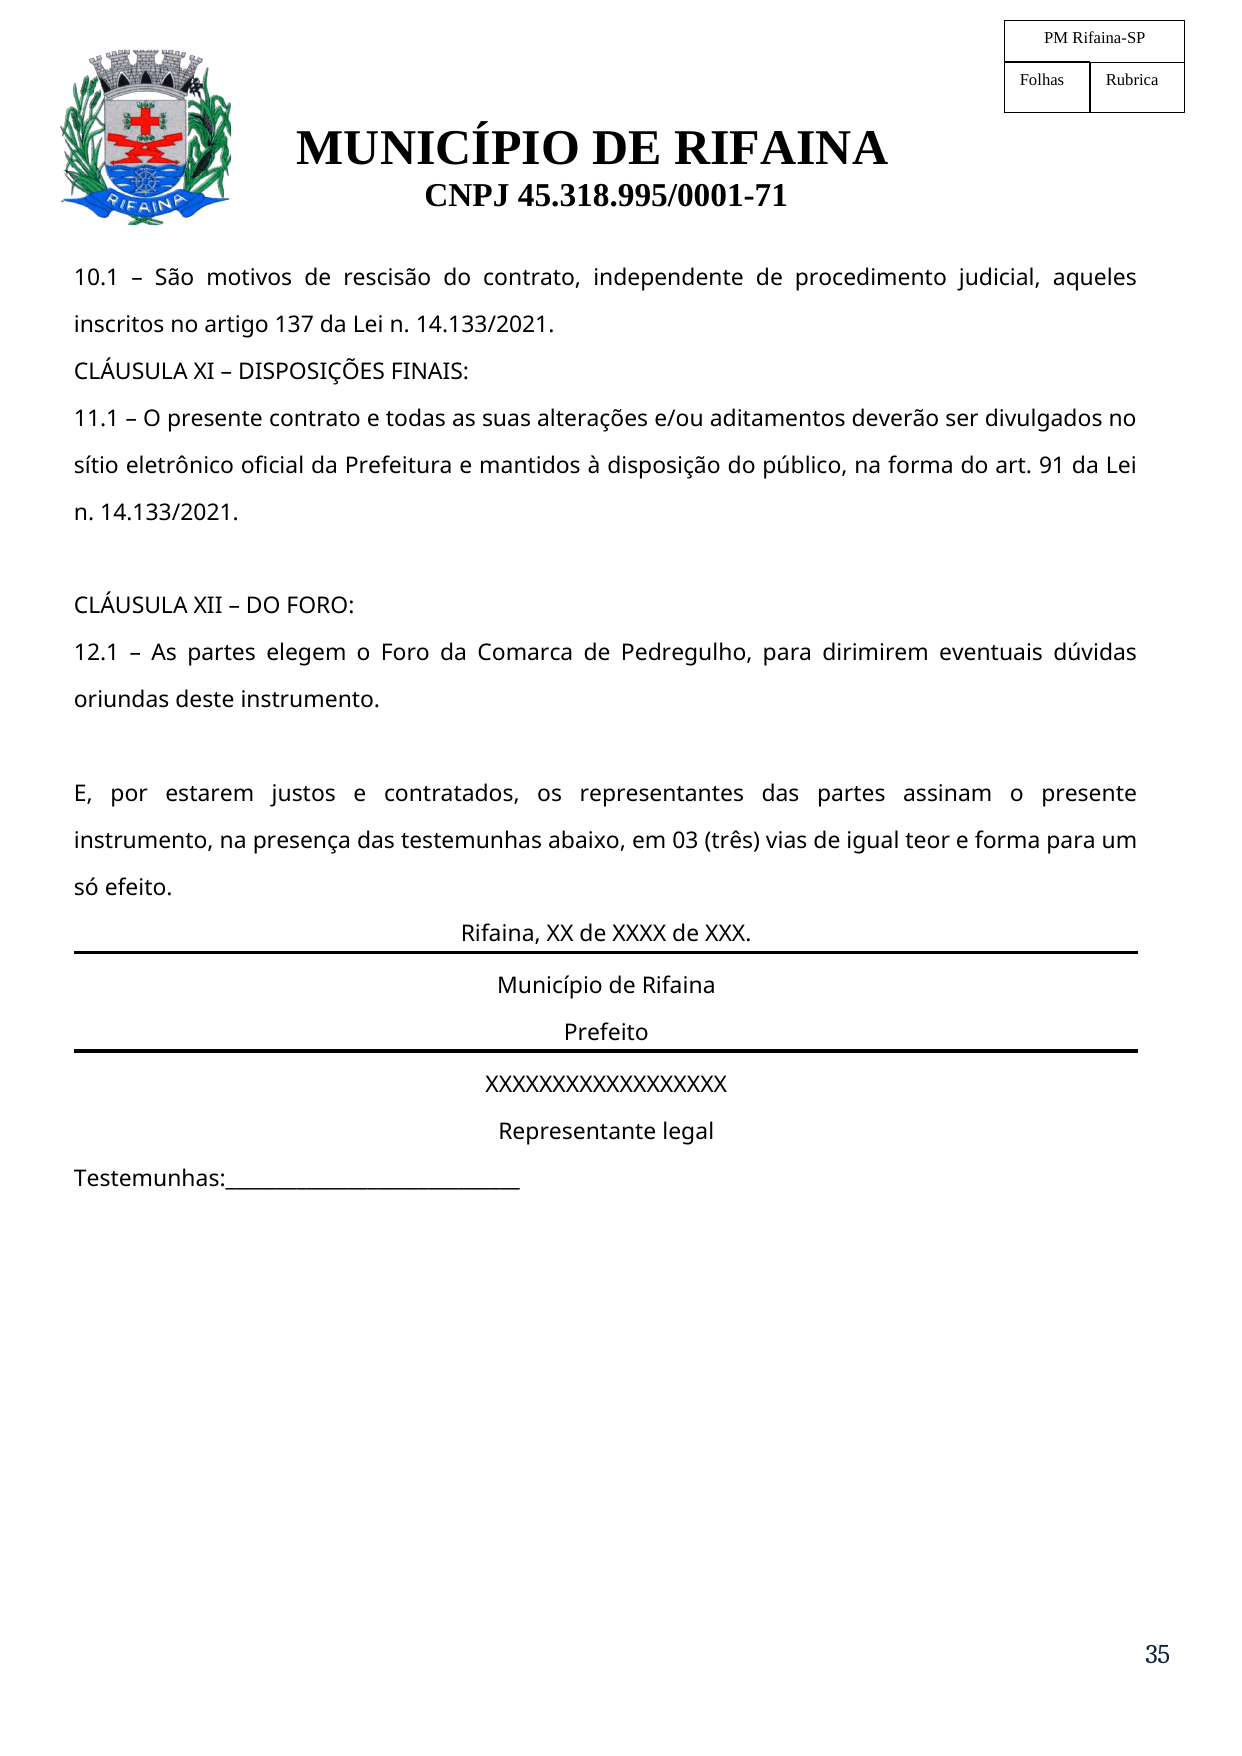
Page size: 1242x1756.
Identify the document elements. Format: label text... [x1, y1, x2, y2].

text Representante legal [74, 1115, 1138, 1146]
text XXXXXXXXXXXXXXXXXX [74, 1068, 1138, 1099]
text CLÁUSULA XI – DISPOSIÇÕES FINAIS: [74, 355, 1138, 386]
text Testemunhas:_____________________________ [74, 1162, 1138, 1193]
text 11.1 – O presente contrato e todas as suas alterações e/ou aditamentos deverão ser divulgados no sítio eletrônico oficial da Prefeitura e mantidos à disposição do público, na forma do art. 91 da Lei n. 14.133/2021. [74, 402, 1138, 527]
text Rifaina, XX de XXXX de XXX. [74, 917, 1138, 951]
text CLÁUSULA XII – DO FORO: [74, 589, 1138, 620]
picture [59, 47, 232, 226]
text Município de Rifaina [74, 969, 1138, 1001]
text E, por estarem justos e contratados, os representantes das partes assinam o presente instrumento, na presença das testemunhas abaixo, em 03 (três) vias de igual teor e forma para um só efeito. [74, 777, 1138, 902]
text Prefeito [74, 1016, 1138, 1049]
text 12.1 – As partes elegem o Foro da Comarca de Pedregulho, para dirimirem eventuais dúvidas oriundas deste instrumento. [74, 636, 1138, 714]
text 10.1 – São motivos de rescisão do contrato, independente de procedimento judicial, aqueles inscritos no artigo 137 da Lei n. 14.133/2021. [74, 261, 1138, 339]
